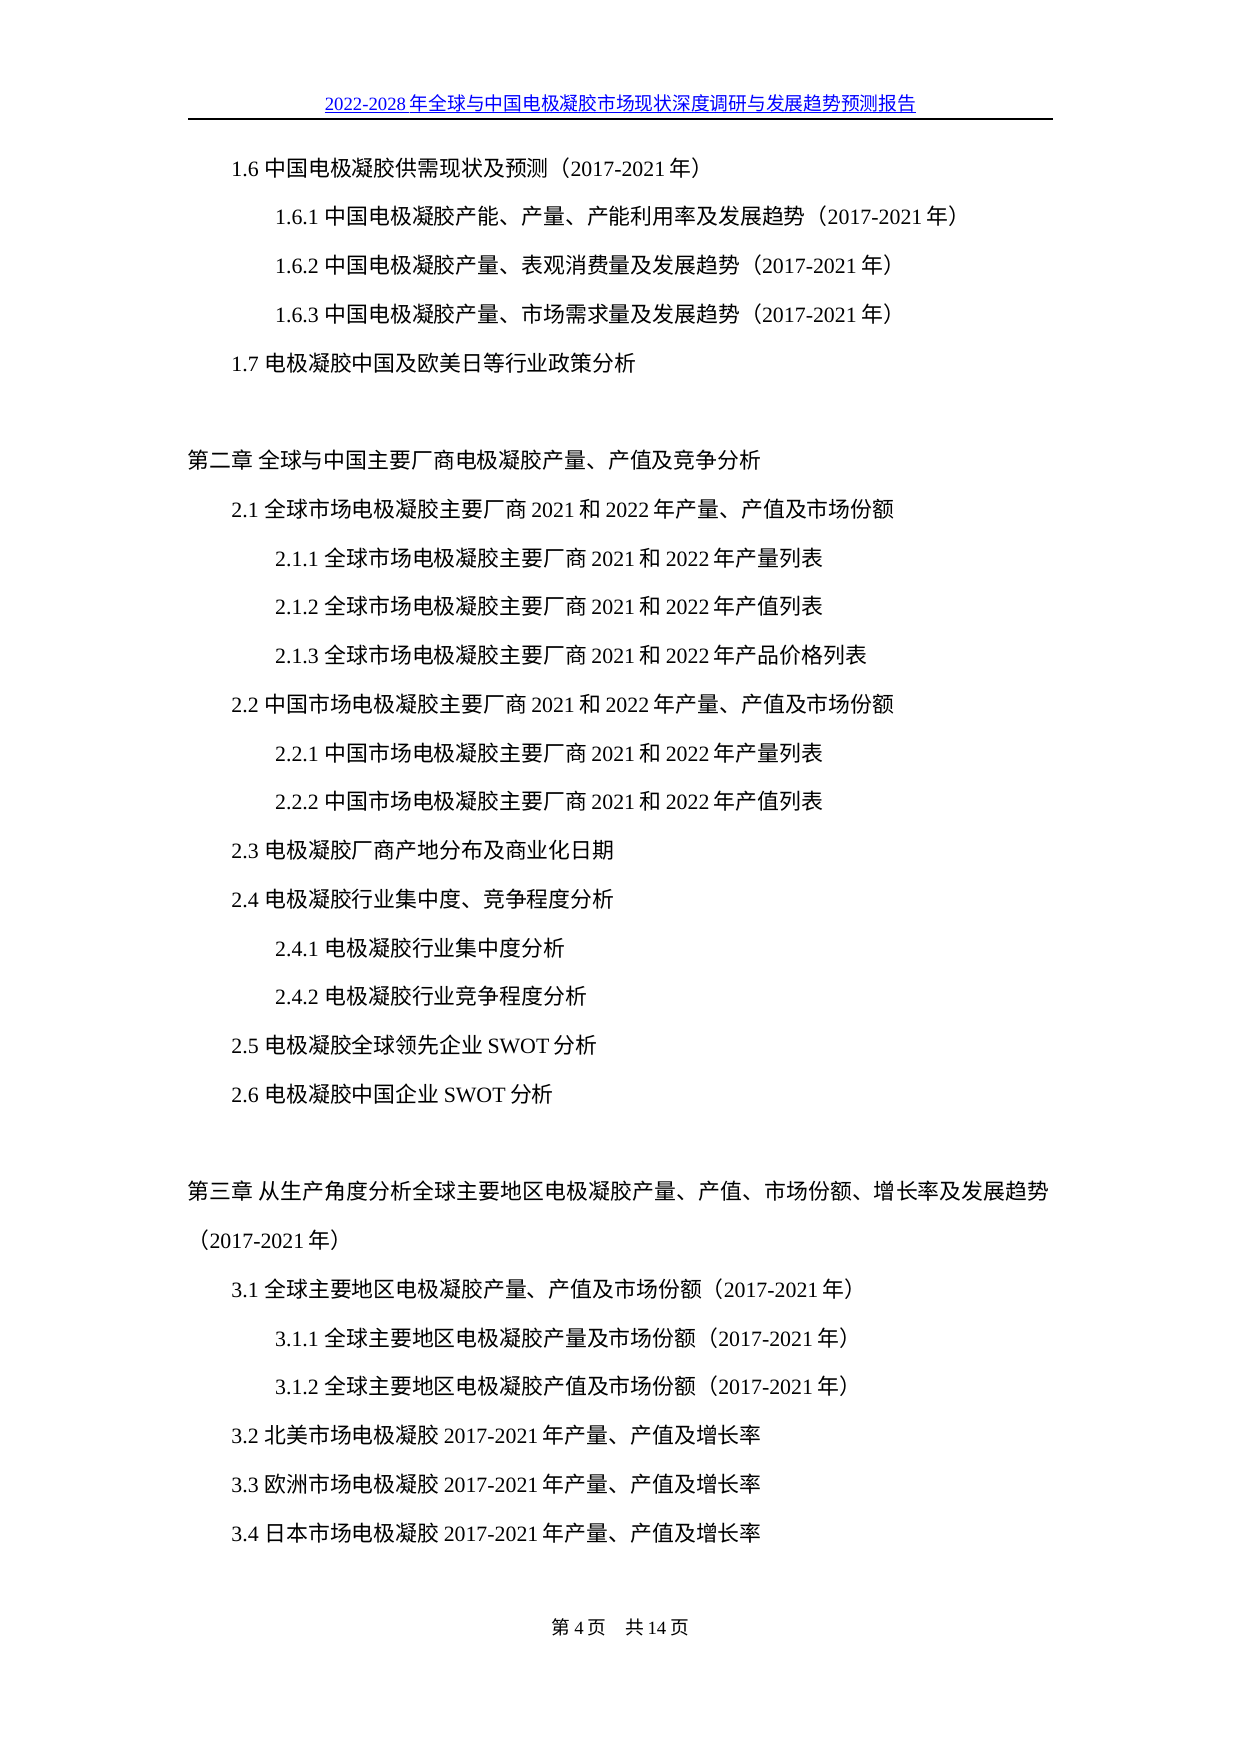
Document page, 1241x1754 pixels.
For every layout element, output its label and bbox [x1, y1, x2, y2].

text [187, 150, 1053, 1548]
